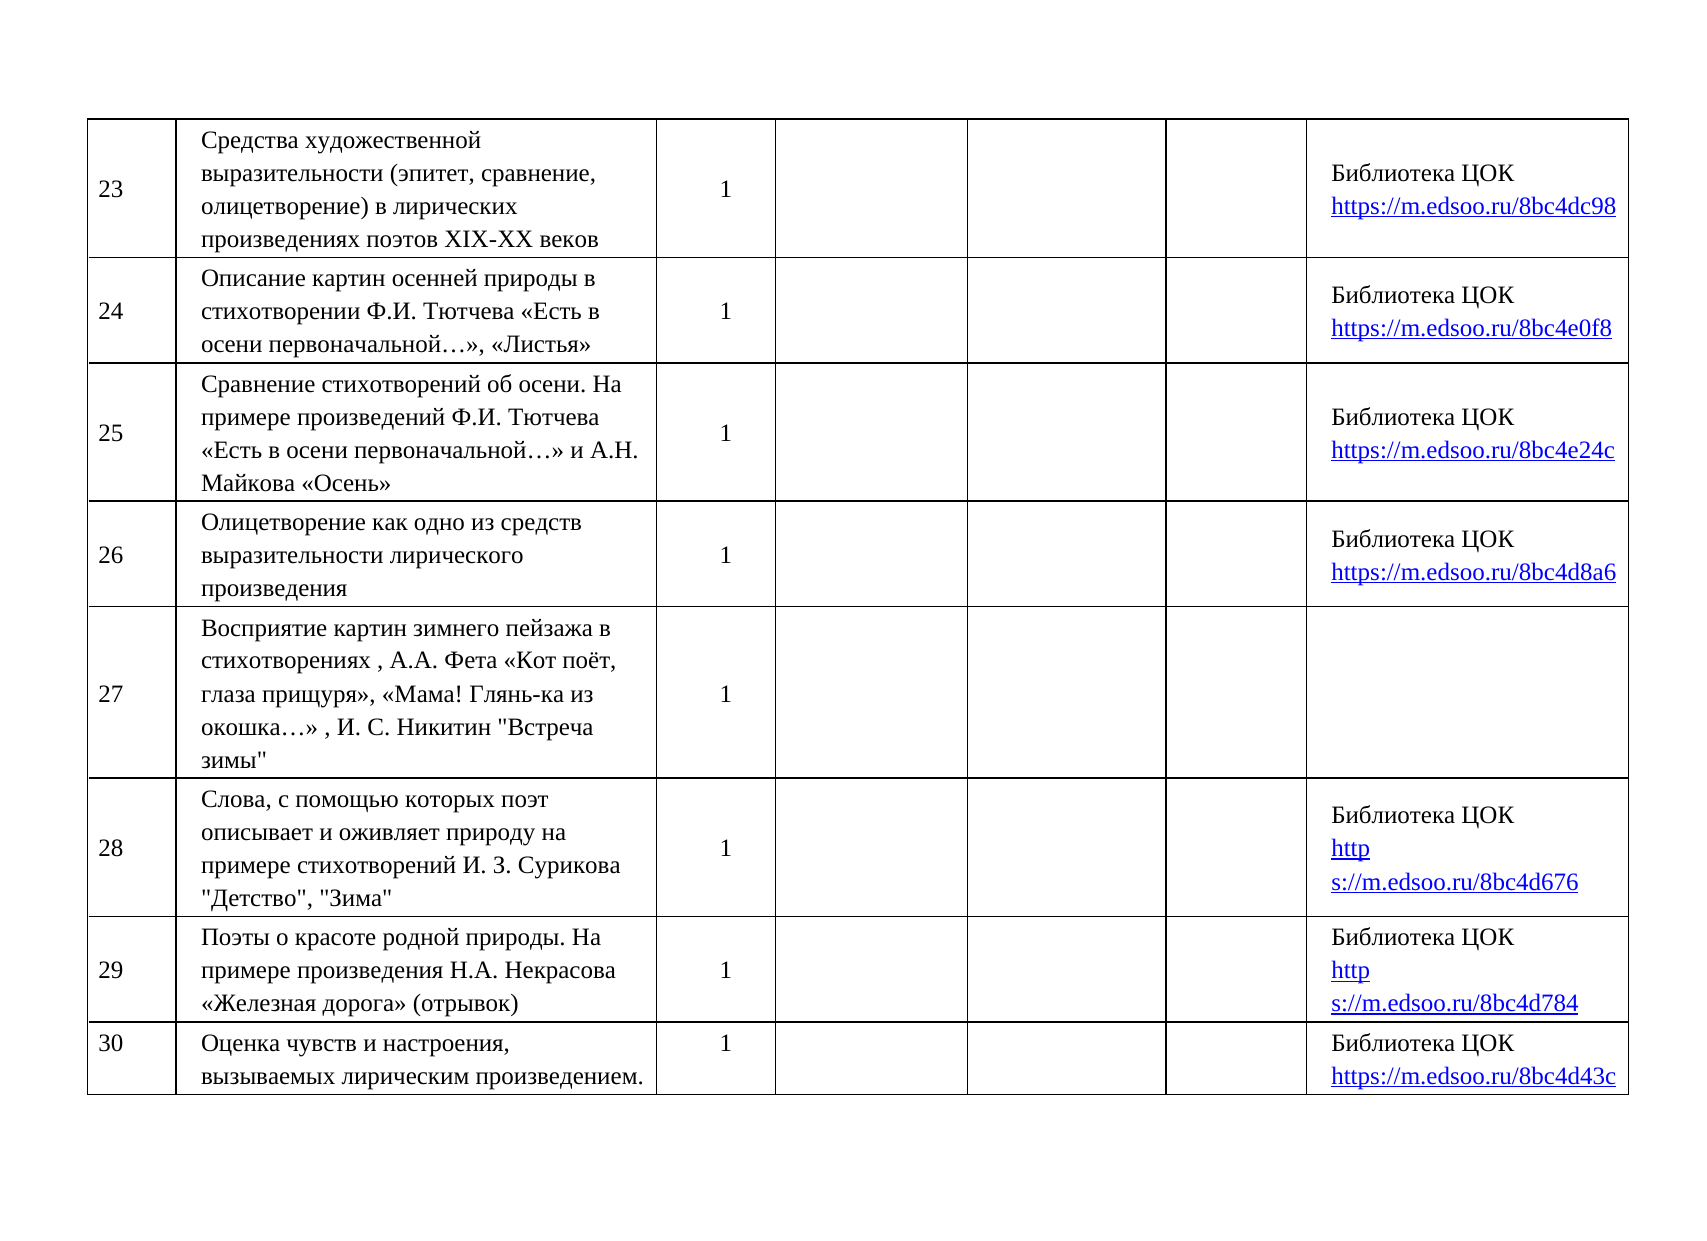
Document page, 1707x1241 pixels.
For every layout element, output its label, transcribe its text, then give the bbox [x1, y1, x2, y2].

table_cell 23 [88, 120, 175, 257]
table_cell [1307, 607, 1628, 777]
table_cell 1 [657, 1023, 775, 1093]
table_cell Сравнение стихотворений об осени. На примере произведений Ф.И. Тютчева «Есть в осени первоначальной…» и А.Н. Майкова «Осень» [177, 364, 656, 500]
table_cell 26 [88, 501, 175, 606]
table_cell [1167, 120, 1306, 257]
table_cell [968, 364, 1165, 500]
table_cell Средства художественной выразительности (эпитет, сравнение, олицетворение) в лирических произведениях поэтов XIX-XX веков [177, 120, 656, 257]
table_cell [1167, 607, 1306, 777]
table_cell [1167, 364, 1306, 500]
table_cell 1 [657, 917, 775, 1021]
table_cell [1167, 779, 1306, 916]
table_cell 1 [657, 607, 775, 777]
table_cell [776, 120, 967, 257]
table_cell 1 [657, 120, 775, 257]
table_cell Восприятие картин зимнего пейзажа в стихотворениях , А.А. Фета «Кот поёт, глаза прищуря», «Мама! Глянь-ка из окошка…» , И. С. Никитин "Встреча зимы" [177, 607, 656, 777]
table_cell [776, 364, 967, 500]
table_cell [776, 607, 967, 777]
table_cell 29 [88, 917, 175, 1021]
table_cell [968, 917, 1165, 1021]
table_cell [1167, 917, 1306, 1021]
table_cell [177, 1023, 656, 1093]
table_cell Библиотека ЦОК https://m.edsoo.ru/8bc4d8a6 [1307, 502, 1628, 606]
table_cell Библиотека ЦОК https://m.edsoo.ru/8bc4d784 [1307, 917, 1628, 1021]
table_cell Библиотека ЦОК https://m.edsoo.ru/8bc4d676 [1307, 779, 1628, 916]
table_cell 1 [657, 779, 775, 916]
table_cell [968, 502, 1165, 606]
table_cell Описание картин осенней природы в стихотворении Ф.И. Тютчева «Есть в осени первоначальной…», «Листья» [177, 258, 656, 362]
table_cell Поэты о красоте родной природы. На примере произведения Н.А. Некрасова «Железная дорога» (отрывок) [177, 917, 656, 1021]
table_cell 1 [657, 364, 775, 500]
table_cell 1 [657, 258, 775, 362]
table_cell [968, 120, 1165, 257]
table_cell [968, 1023, 1165, 1093]
table_cell [776, 1023, 967, 1093]
table_cell Библиотека ЦОК https://m.edsoo.ru/8bc4e0f8 [1307, 258, 1628, 362]
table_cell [1307, 1023, 1628, 1093]
table_cell 24 [88, 258, 175, 362]
table_cell [776, 258, 967, 362]
table_cell [776, 502, 967, 606]
table_cell [1167, 1023, 1306, 1093]
table_cell Олицетворение как одно из средств выразительности лирического произведения [177, 502, 656, 606]
table_cell [968, 607, 1165, 777]
table_cell 25 [88, 363, 175, 500]
table_cell [1167, 502, 1306, 606]
table_cell [1167, 258, 1306, 362]
table_cell [968, 258, 1165, 362]
table_cell Библиотека ЦОК https://m.edsoo.ru/8bc4e24c [1307, 364, 1628, 500]
table_cell Слова, с помощью которых поэт описывает и оживляет природу на примере стихотворений И. З. Сурикова "Детство", "Зима" [177, 779, 656, 916]
table_cell 1 [657, 502, 775, 606]
table_cell [776, 917, 967, 1021]
table_cell Библиотека ЦОК https://m.edsoo.ru/8bc4dc98 [1307, 120, 1628, 257]
table_cell 28 [88, 778, 175, 916]
table_cell 27 [88, 607, 175, 777]
table_cell 30 [88, 1022, 175, 1093]
table_cell [776, 779, 967, 916]
table_cell [968, 779, 1165, 916]
